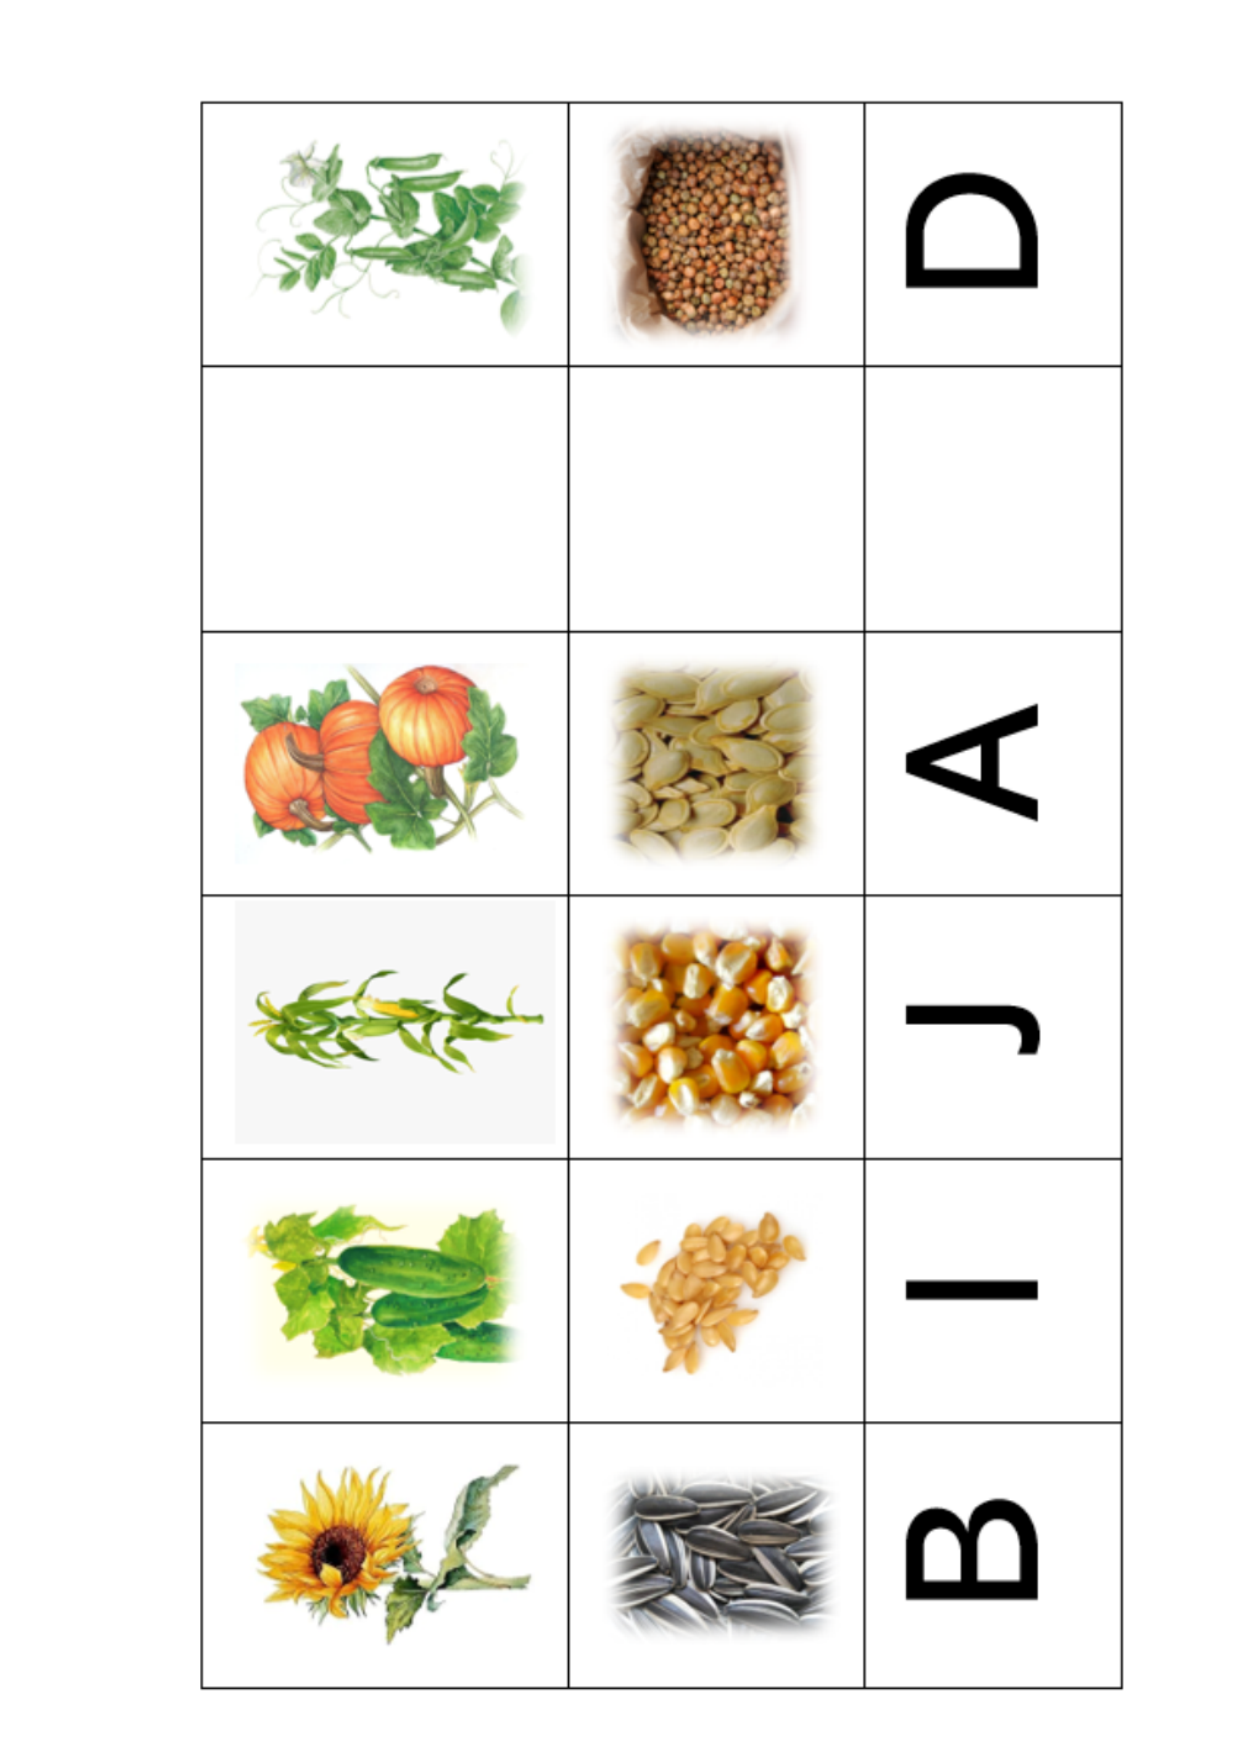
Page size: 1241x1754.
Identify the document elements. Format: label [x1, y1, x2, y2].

picture [190, 96, 1136, 1697]
